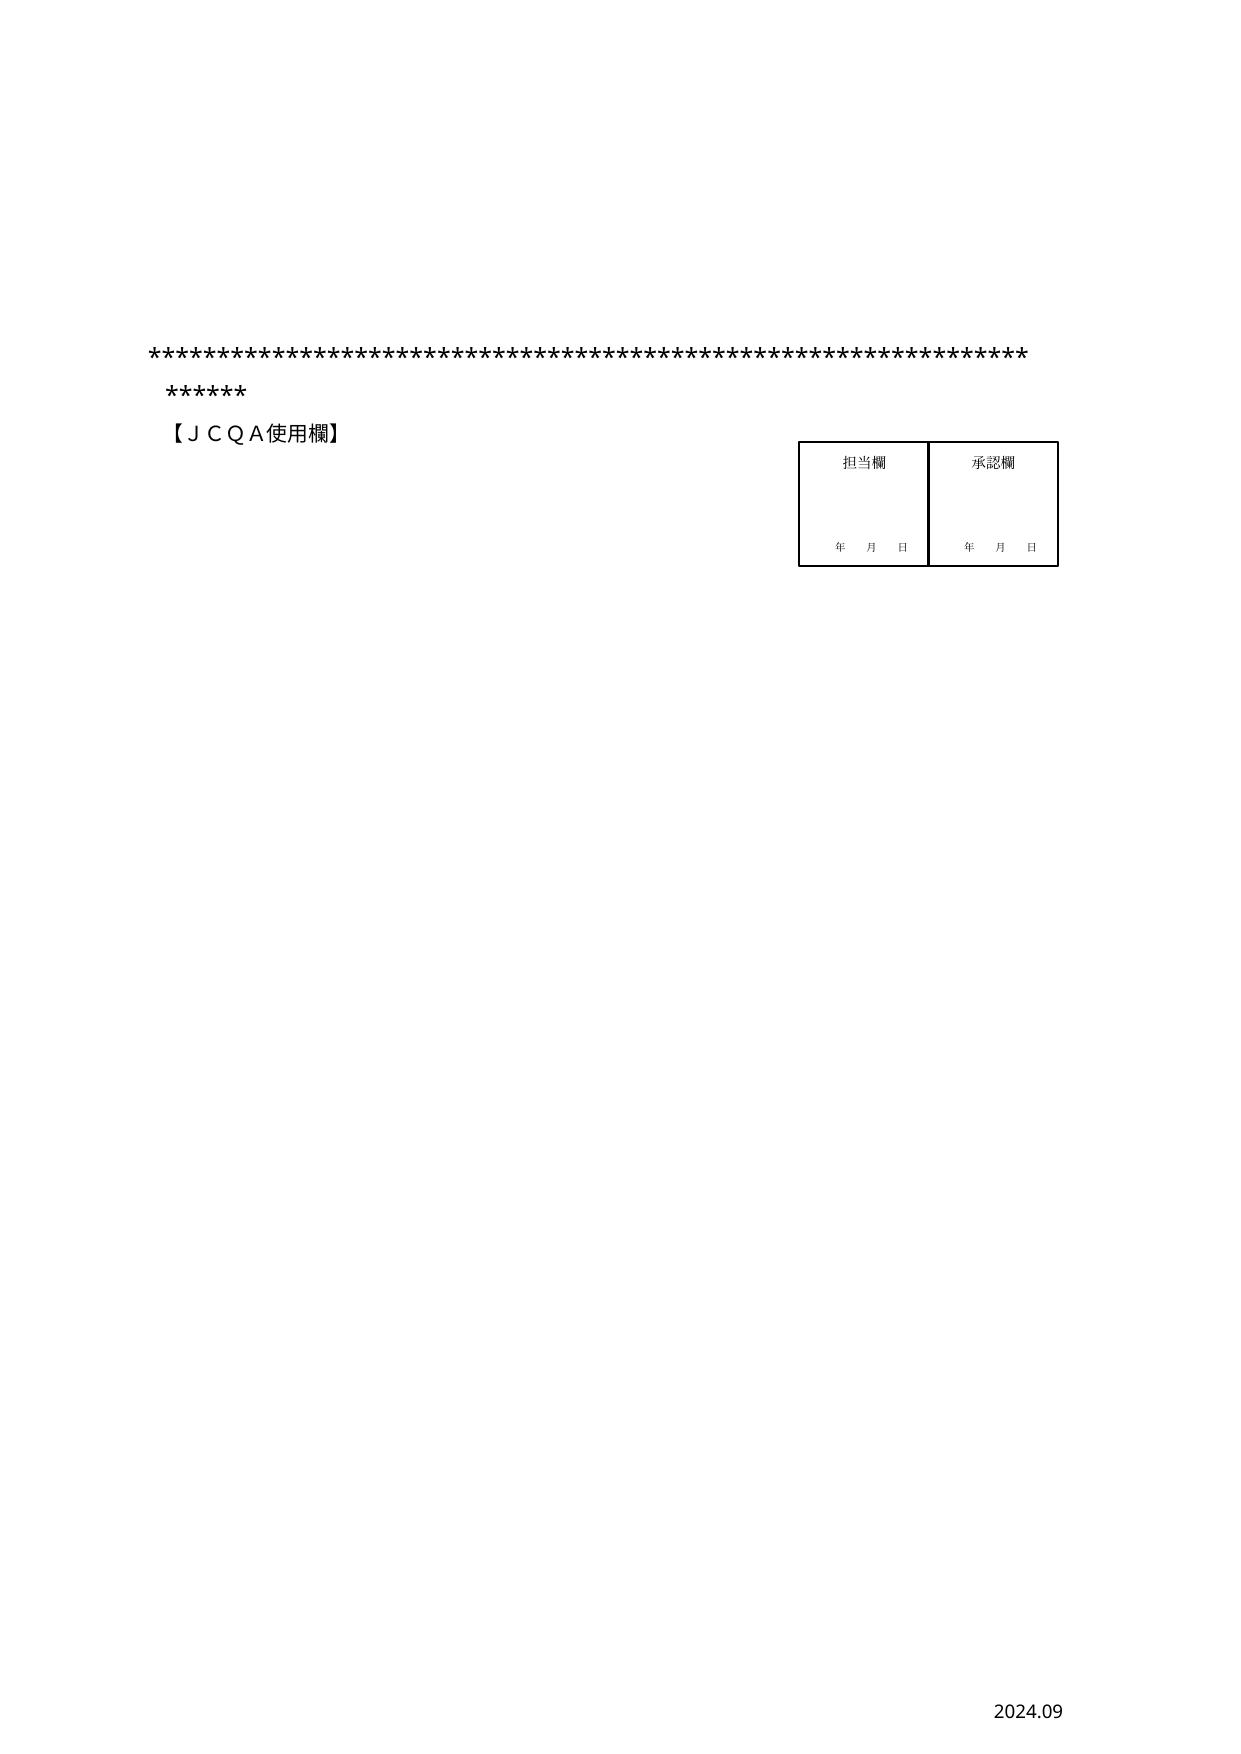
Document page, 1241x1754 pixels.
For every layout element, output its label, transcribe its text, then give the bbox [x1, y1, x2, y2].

text 【ＪＣＱＡ使用欄】 [162, 413, 1063, 451]
text ********************************************************************** [148, 338, 1034, 413]
